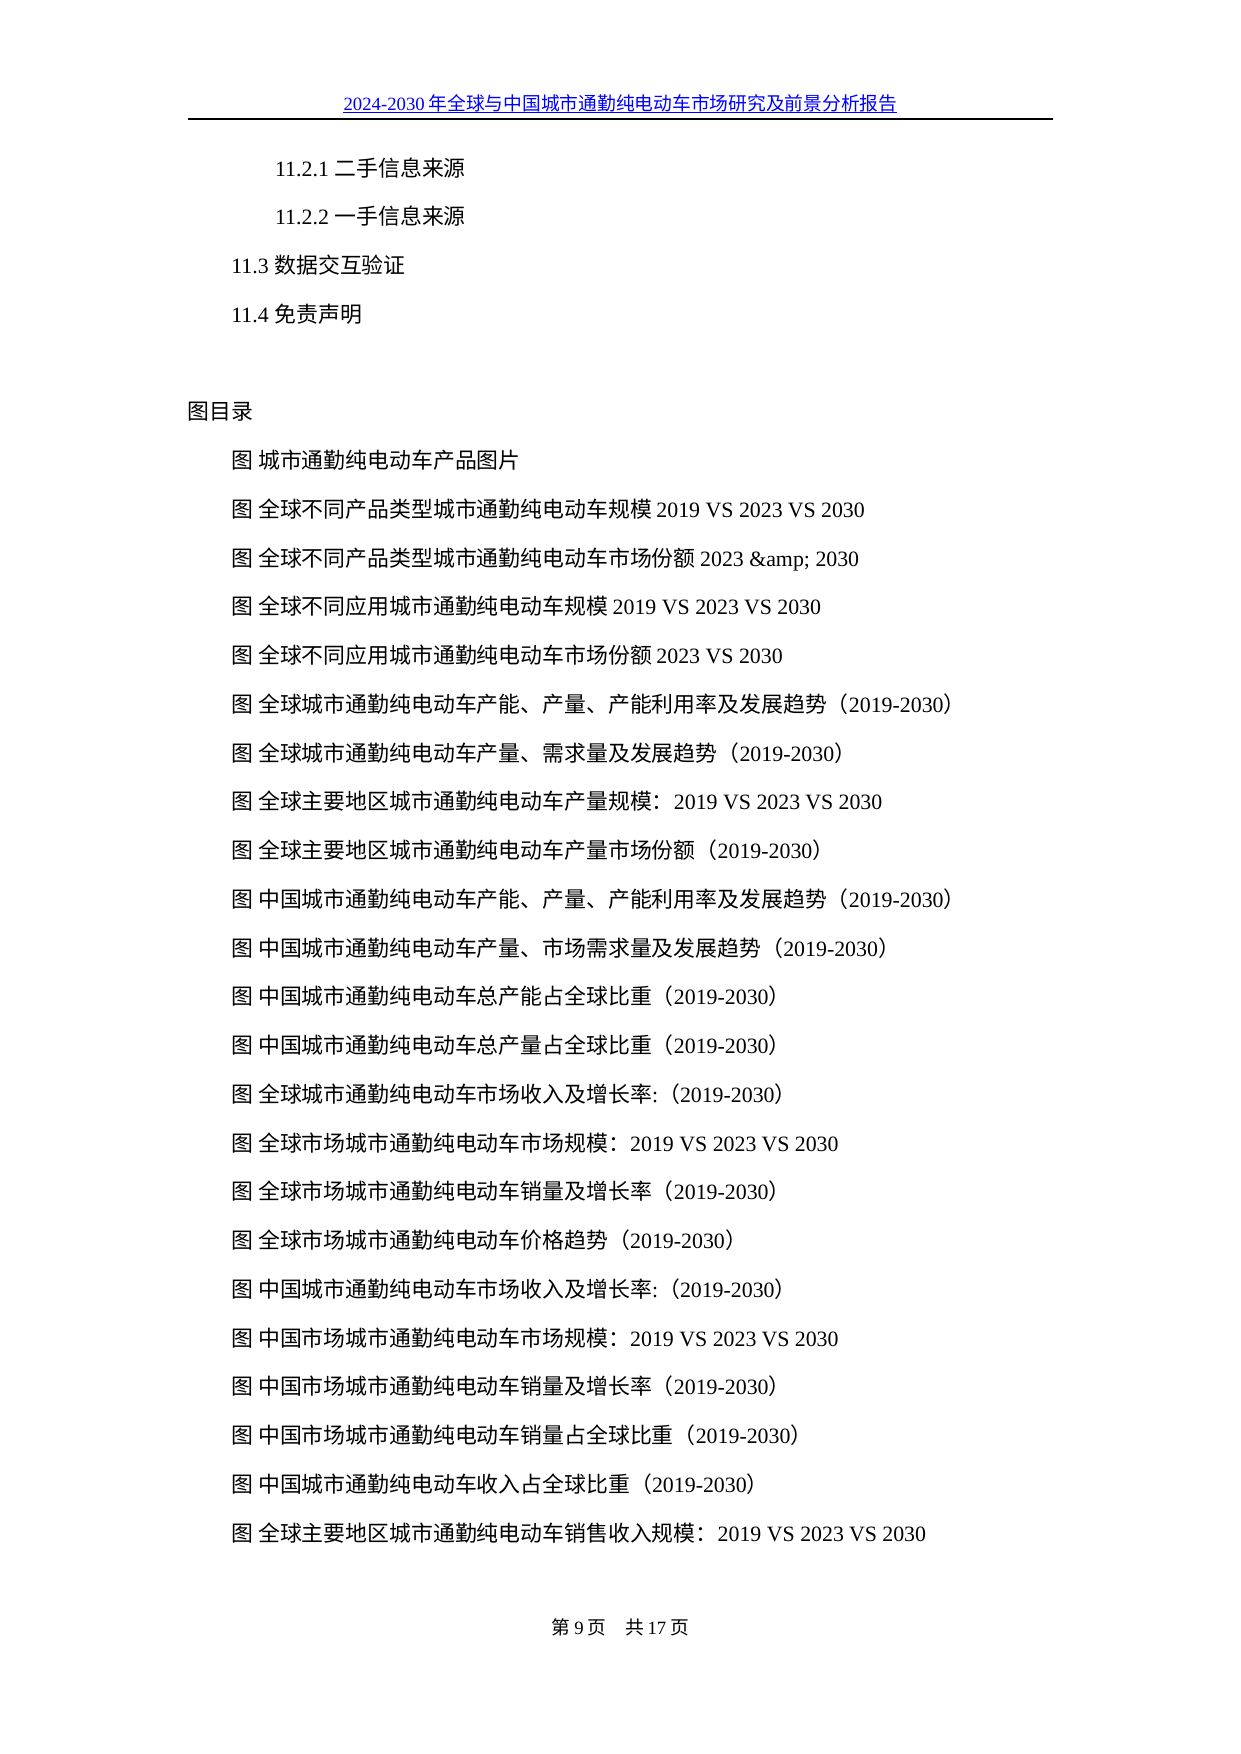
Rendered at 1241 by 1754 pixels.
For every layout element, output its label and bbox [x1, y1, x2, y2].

text [187, 150, 1053, 1548]
